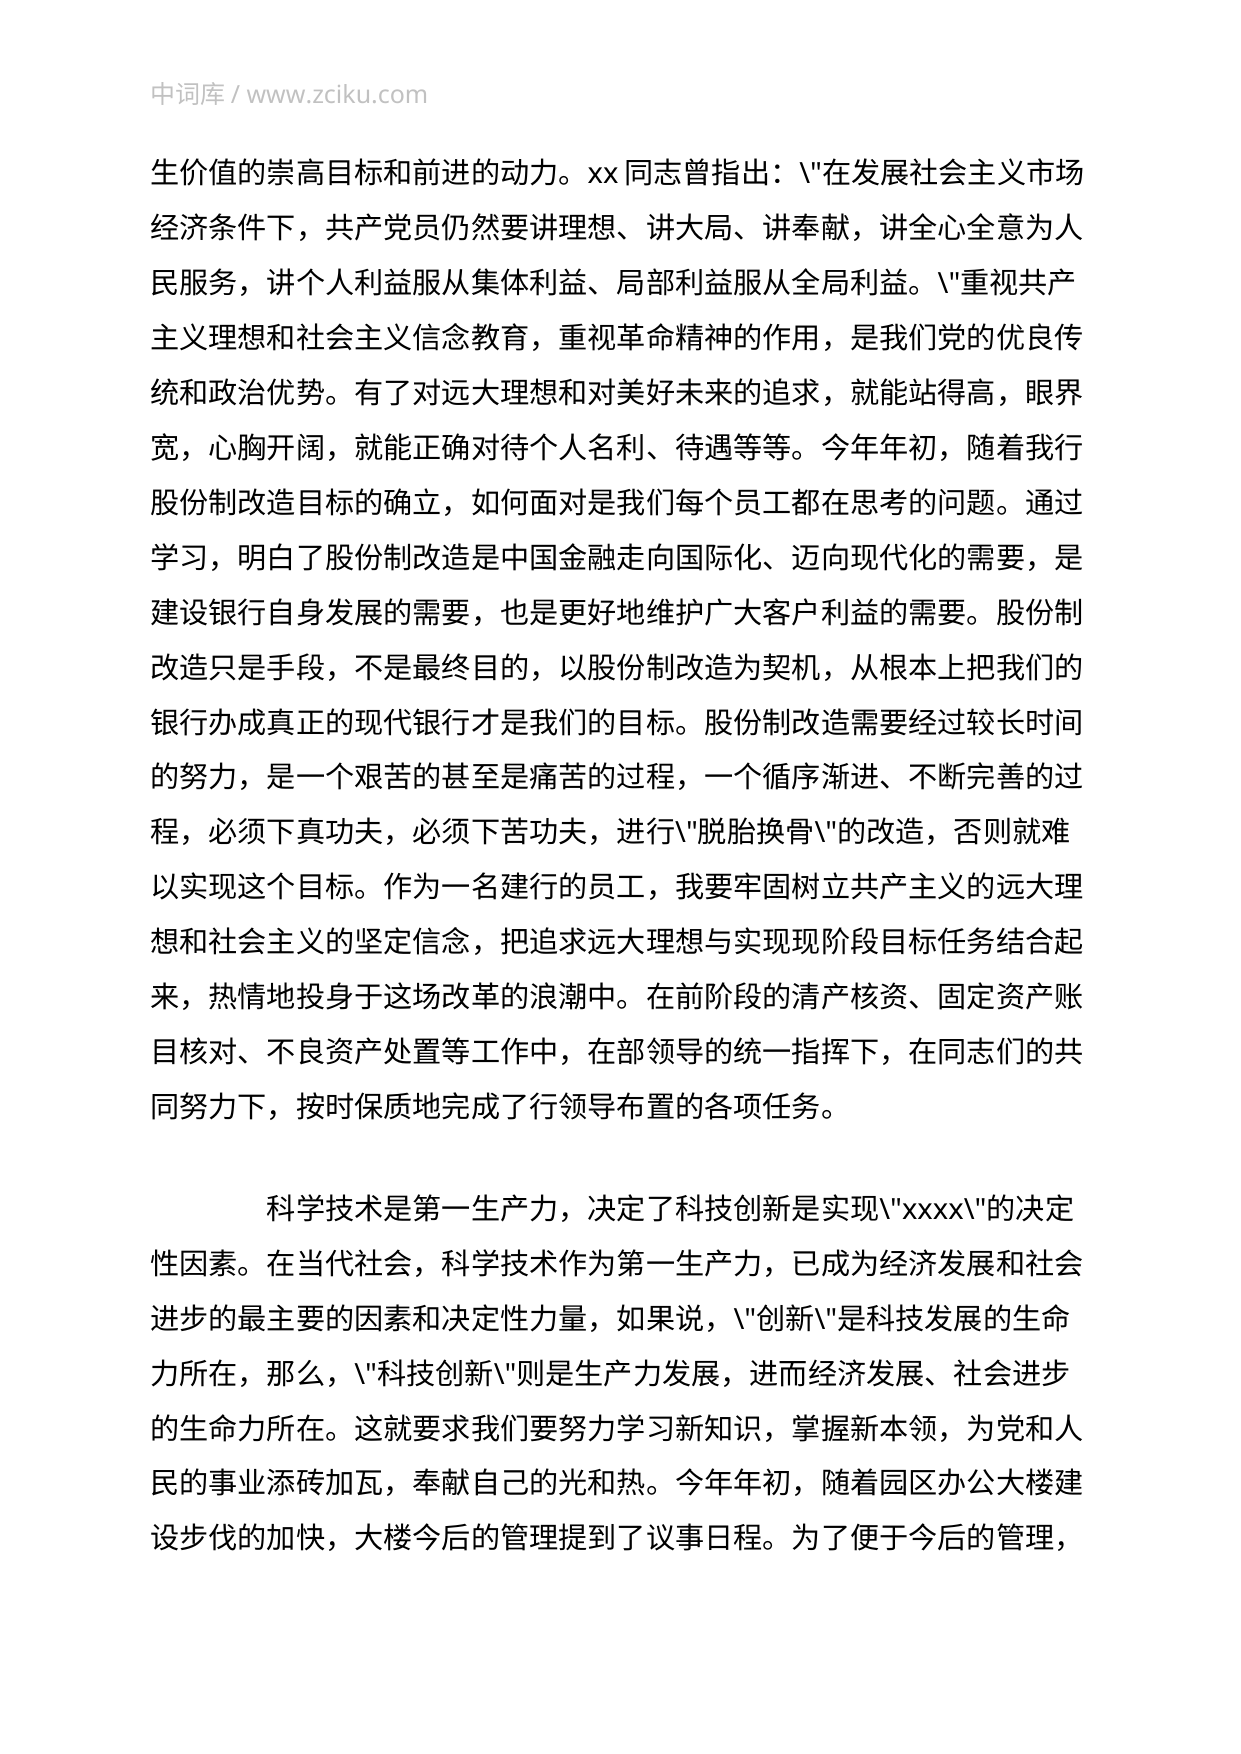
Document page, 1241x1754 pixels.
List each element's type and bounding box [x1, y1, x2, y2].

text [150, 150, 1090, 1126]
text [150, 1185, 1090, 1557]
